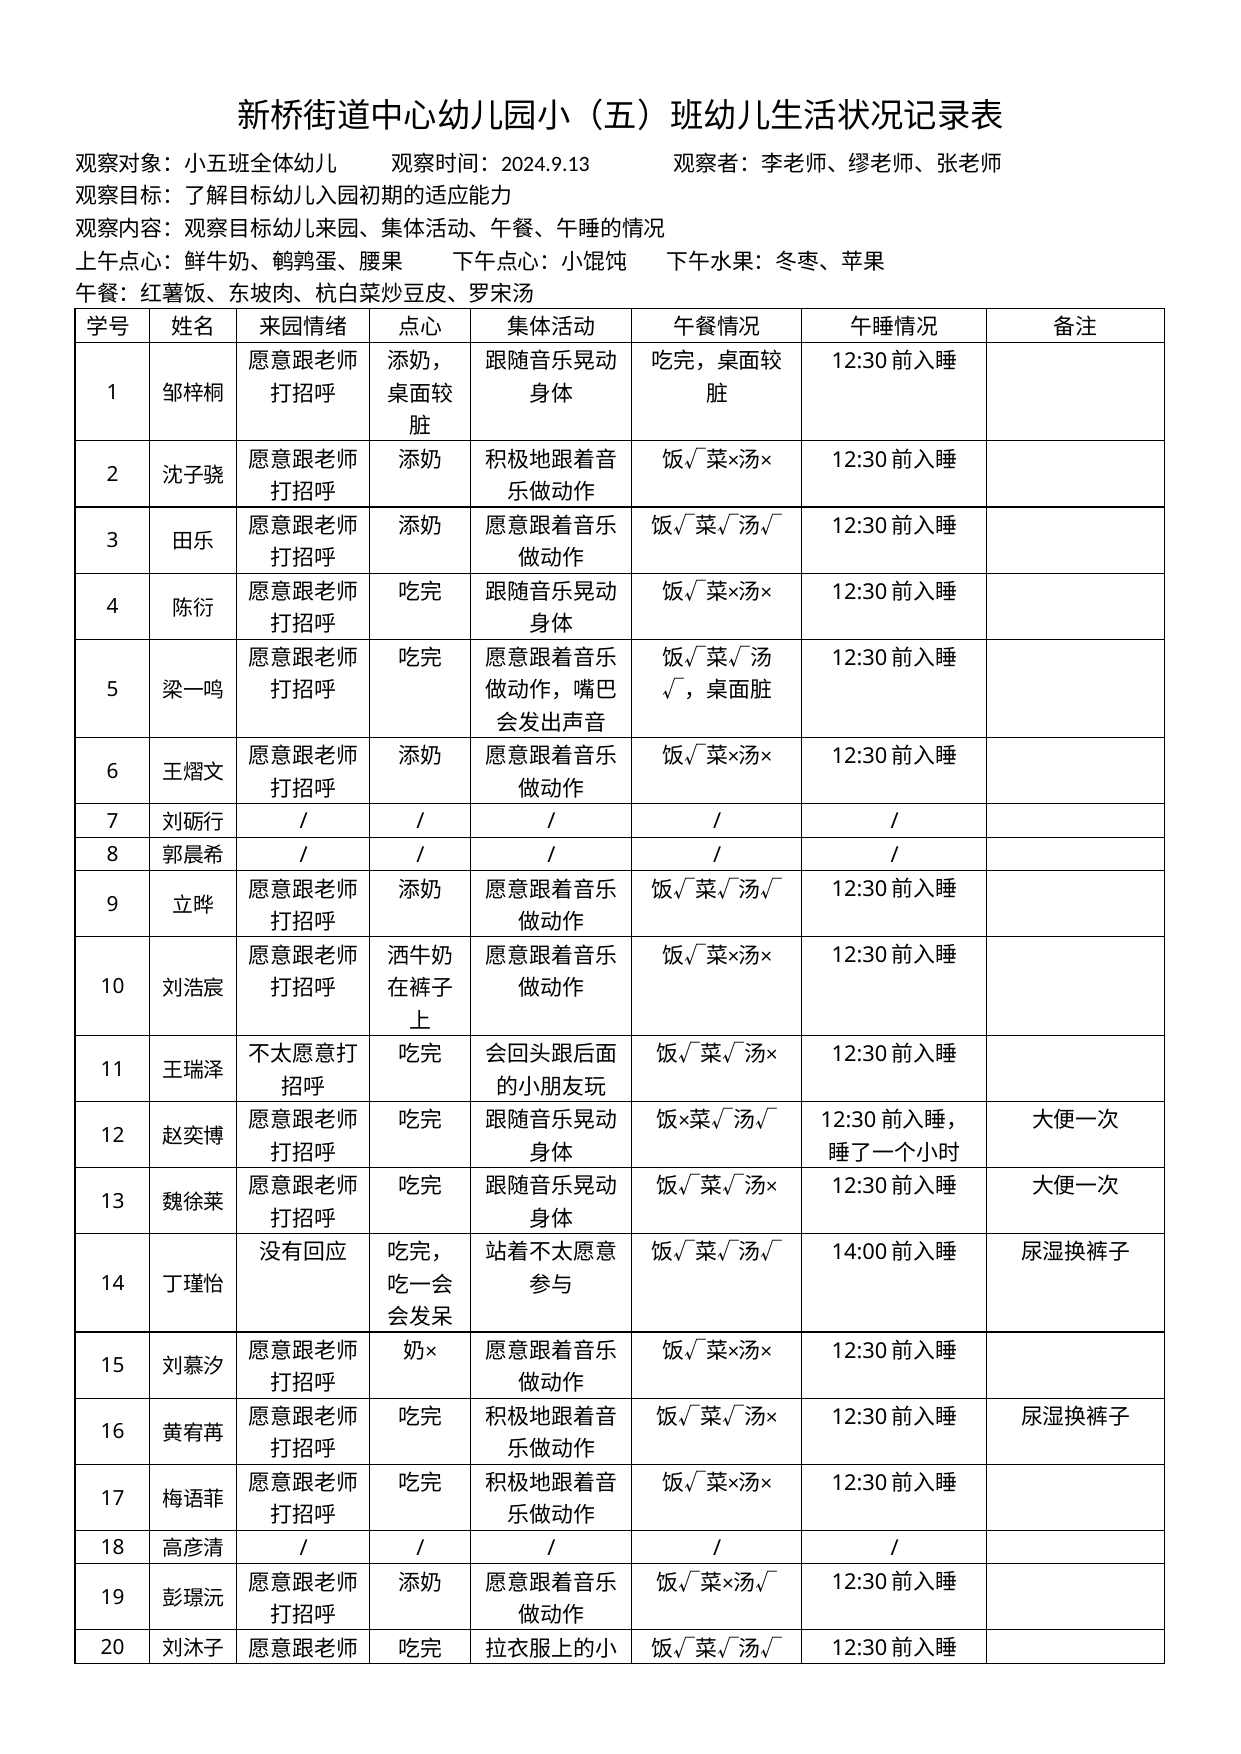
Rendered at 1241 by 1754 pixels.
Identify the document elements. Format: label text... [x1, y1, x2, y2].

table_cell 跟随音乐晃动身体 [471, 574, 631, 638]
table_cell 魏徐莱 [150, 1168, 236, 1233]
table_cell / [471, 1531, 631, 1563]
table_cell 17 [76, 1465, 149, 1529]
table_cell 8 [76, 838, 149, 870]
text 观察对象：小五班全体幼儿 观察时间：2024.9.13 观察者：李老师、缪老师、张老师 [75, 146, 1165, 178]
text 观察目标：了解目标幼儿入园初期的适应能力 [75, 178, 1165, 211]
table_cell 饭√菜×汤× [632, 1465, 801, 1529]
table_cell 19 [76, 1564, 149, 1629]
table_cell 饭√菜×汤× [632, 1333, 801, 1397]
table_cell 愿意跟老师打招呼 [237, 441, 369, 506]
table_cell 吃完 [370, 1399, 470, 1463]
table_cell 黄宥苒 [150, 1399, 236, 1463]
table_cell 饭√菜√汤√ [632, 508, 801, 572]
table_cell / [632, 1531, 801, 1563]
table_cell / [237, 838, 369, 870]
table_cell 15 [76, 1333, 149, 1397]
table_cell 愿意跟老师打招呼 [237, 1630, 369, 1663]
table_cell [987, 1333, 1164, 1397]
table_cell 添奶 [370, 508, 470, 572]
table_cell 吃完 [370, 1465, 470, 1529]
table_cell 跟随音乐晃动身体 [471, 343, 631, 440]
table_cell 愿意跟老师打招呼 [237, 574, 369, 638]
table_cell 12:30前入睡 [802, 871, 986, 936]
table_cell 刘浩宸 [150, 937, 236, 1035]
table_cell [987, 1531, 1164, 1563]
table_cell 3 [76, 508, 149, 572]
table_cell 跟随音乐晃动身体 [471, 1168, 631, 1233]
table_cell [987, 640, 1164, 737]
table_cell 愿意跟老师打招呼 [237, 871, 369, 936]
table_cell 愿意跟着音乐做动作，嘴巴会发出声音 [471, 640, 631, 737]
table_header 学号 [76, 309, 149, 342]
table_cell 郭晨希 [150, 838, 236, 870]
table_cell 田乐 [150, 508, 236, 572]
table_cell 愿意跟着音乐做动作 [471, 937, 631, 1035]
table_cell [987, 1036, 1164, 1101]
table_cell / [370, 1531, 470, 1563]
table_cell 饭√菜×汤× [632, 937, 801, 1035]
table_cell 大便一次 [987, 1168, 1164, 1233]
table_cell 16 [76, 1399, 149, 1463]
table_cell 愿意跟老师打招呼 [237, 1465, 369, 1529]
table_cell 12:30前入睡 [802, 508, 986, 572]
table_cell 愿意跟着音乐做动作 [471, 738, 631, 803]
table_cell 大便一次 [987, 1102, 1164, 1167]
table_cell 饭√菜√汤√，桌面脏 [632, 640, 801, 737]
table_cell 饭√菜×汤× [632, 738, 801, 803]
table_cell 饭√菜×汤√ [632, 1564, 801, 1629]
table_cell 吃完 [370, 1036, 470, 1101]
table_cell 12:30前入睡，睡了一个小时 [802, 1102, 986, 1167]
table_cell 愿意跟老师打招呼 [237, 1333, 369, 1397]
table_header 午睡情况 [802, 309, 986, 342]
table_cell [987, 441, 1164, 506]
table_cell 愿意跟老师打招呼 [237, 1399, 369, 1463]
table_cell 饭√菜√汤√ [632, 871, 801, 936]
table_cell [987, 937, 1164, 1035]
table_cell 12:30前入睡 [802, 937, 986, 1035]
table_cell 沈子骁 [150, 441, 236, 506]
table_cell 吃完，吃一会会发呆 [370, 1234, 470, 1331]
table_cell 2 [76, 441, 149, 506]
table_cell [987, 1465, 1164, 1529]
table_cell 20 [76, 1630, 149, 1663]
table_cell [987, 838, 1164, 870]
table_cell / [370, 838, 470, 870]
table_cell 9 [76, 871, 149, 936]
table_cell 尿湿换裤子 [987, 1399, 1164, 1463]
table_cell 立晔 [150, 871, 236, 936]
table_cell 4 [76, 574, 149, 638]
text 午餐：红薯饭、东坡肉、杭白菜炒豆皮、罗宋汤 [75, 276, 1165, 308]
table_cell 愿意跟着音乐做动作 [471, 508, 631, 572]
table_cell 吃完 [370, 1630, 470, 1663]
table_cell 12:30前入睡 [802, 1333, 986, 1397]
table_cell 饭×菜√汤√ [632, 1102, 801, 1167]
table_cell 王熠文 [150, 738, 236, 803]
table_cell / [632, 838, 801, 870]
table_cell 1 [76, 343, 149, 440]
table_cell 洒牛奶在裤子上 [370, 937, 470, 1035]
table_cell 愿意跟老师打招呼 [237, 937, 369, 1035]
table_cell 赵奕博 [150, 1102, 236, 1167]
table_cell 愿意跟老师打招呼 [237, 1564, 369, 1629]
table_cell [987, 574, 1164, 638]
table_cell 18 [76, 1531, 149, 1563]
table_cell 邹梓桐 [150, 343, 236, 440]
table_cell 彭璟沅 [150, 1564, 236, 1629]
table_cell 饭√菜√汤√ [632, 1234, 801, 1331]
text 上午点心：鲜牛奶、鹌鹑蛋、腰果 下午点心：小馄饨 下午水果：冬枣、苹果 [75, 243, 1165, 276]
table_header 来园情绪 [237, 309, 369, 342]
table_cell 12 [76, 1102, 149, 1167]
table_cell 跟随音乐晃动身体 [471, 1102, 631, 1167]
table_cell / [237, 1531, 369, 1563]
table_cell [987, 508, 1164, 572]
table_cell [987, 738, 1164, 803]
table_cell 梁一鸣 [150, 640, 236, 737]
table_cell 愿意跟老师打招呼 [237, 1102, 369, 1167]
table_cell 12:30前入睡 [802, 1036, 986, 1101]
table_cell 13 [76, 1168, 149, 1233]
table_cell 愿意跟老师打招呼 [237, 1168, 369, 1233]
table_cell [987, 343, 1164, 440]
table_cell 12:30前入睡 [802, 1564, 986, 1629]
table_cell 愿意跟着音乐做动作 [471, 1333, 631, 1397]
table_cell 12:30前入睡 [802, 1465, 986, 1529]
table_cell 不太愿意打招呼 [237, 1036, 369, 1101]
table_cell 12:30前入睡 [802, 1630, 986, 1663]
table_cell 饭√菜×汤× [632, 574, 801, 638]
table_cell 饭√菜√汤× [632, 1036, 801, 1101]
table_cell 5 [76, 640, 149, 737]
table_cell 12:30前入睡 [802, 738, 986, 803]
table_cell / [471, 838, 631, 870]
table_cell 添奶 [370, 738, 470, 803]
table_cell / [802, 804, 986, 837]
table_cell 丁瑾怡 [150, 1234, 236, 1331]
table_cell 愿意跟老师打招呼 [237, 738, 369, 803]
table_cell 拉衣服上的小花，愿意跟着音乐做动作 [471, 1630, 631, 1663]
table_cell 12:30前入睡 [802, 1399, 986, 1463]
table_cell 愿意跟着音乐做动作 [471, 1564, 631, 1629]
text 观察内容：观察目标幼儿来园、集体活动、午餐、午睡的情况 [75, 211, 1165, 243]
table_cell 刘砺行 [150, 804, 236, 837]
table_cell 吃完 [370, 640, 470, 737]
table_cell [987, 804, 1164, 837]
table_cell 积极地跟着音乐做动作 [471, 1399, 631, 1463]
table_cell 梅语菲 [150, 1465, 236, 1529]
table_header 集体活动 [471, 309, 631, 342]
table_cell 愿意跟着音乐做动作 [471, 871, 631, 936]
table_cell [987, 871, 1164, 936]
table_cell 王瑞泽 [150, 1036, 236, 1101]
table_cell [987, 1564, 1164, 1629]
table_cell 12:30前入睡 [802, 343, 986, 440]
table_cell 吃完 [370, 1102, 470, 1167]
table_cell 12:30前入睡 [802, 640, 986, 737]
table_cell 14:00前入睡 [802, 1234, 986, 1331]
table_cell 奶× [370, 1333, 470, 1397]
table_cell / [370, 804, 470, 837]
table_cell / [632, 804, 801, 837]
table_cell 高彦清 [150, 1531, 236, 1563]
table_cell 会回头跟后面的小朋友玩 [471, 1036, 631, 1101]
table_cell 11 [76, 1036, 149, 1101]
table_cell 刘沐子 [150, 1630, 236, 1663]
table_cell / [802, 1531, 986, 1563]
table_header 姓名 [150, 309, 236, 342]
table_cell 积极地跟着音乐做动作 [471, 441, 631, 506]
table_cell 没有回应 [237, 1234, 369, 1331]
table_cell / [802, 838, 986, 870]
table_cell 饭√菜×汤× [632, 441, 801, 506]
table_cell 积极地跟着音乐做动作 [471, 1465, 631, 1529]
table_cell 添奶 [370, 871, 470, 936]
table_cell / [471, 804, 631, 837]
table_cell 7 [76, 804, 149, 837]
table_cell [987, 1630, 1164, 1663]
table_cell 饭√菜√汤× [632, 1399, 801, 1463]
table_cell 站着不太愿意参与 [471, 1234, 631, 1331]
table_cell 饭√菜√汤× [632, 1168, 801, 1233]
table_cell 吃完，桌面较脏 [632, 343, 801, 440]
table_cell 刘慕汐 [150, 1333, 236, 1397]
table_cell 14 [76, 1234, 149, 1331]
table_cell 添奶 [370, 441, 470, 506]
table_cell 12:30前入睡 [802, 441, 986, 506]
table_cell 添奶，桌面较脏 [370, 343, 470, 440]
table_header 点心 [370, 309, 470, 342]
text 新桥街道中心幼儿园小（五）班幼儿生活状况记录表 [75, 81, 1165, 146]
table_cell 吃完 [370, 574, 470, 638]
table_cell 12:30前入睡 [802, 1168, 986, 1233]
table_cell 愿意跟老师打招呼 [237, 640, 369, 737]
table_cell 陈衍 [150, 574, 236, 638]
table_cell 12:30前入睡 [802, 574, 986, 638]
table_header 备注 [987, 309, 1164, 342]
table_cell 愿意跟老师打招呼 [237, 343, 369, 440]
table_cell 饭√菜√汤√ [632, 1630, 801, 1663]
table_cell 10 [76, 937, 149, 1035]
table_cell 愿意跟老师打招呼 [237, 508, 369, 572]
table_cell 尿湿换裤子 [987, 1234, 1164, 1331]
table_cell 添奶 [370, 1564, 470, 1629]
table_header 午餐情况 [632, 309, 801, 342]
table_cell 6 [76, 738, 149, 803]
table_cell / [237, 804, 369, 837]
table_cell 吃完 [370, 1168, 470, 1233]
